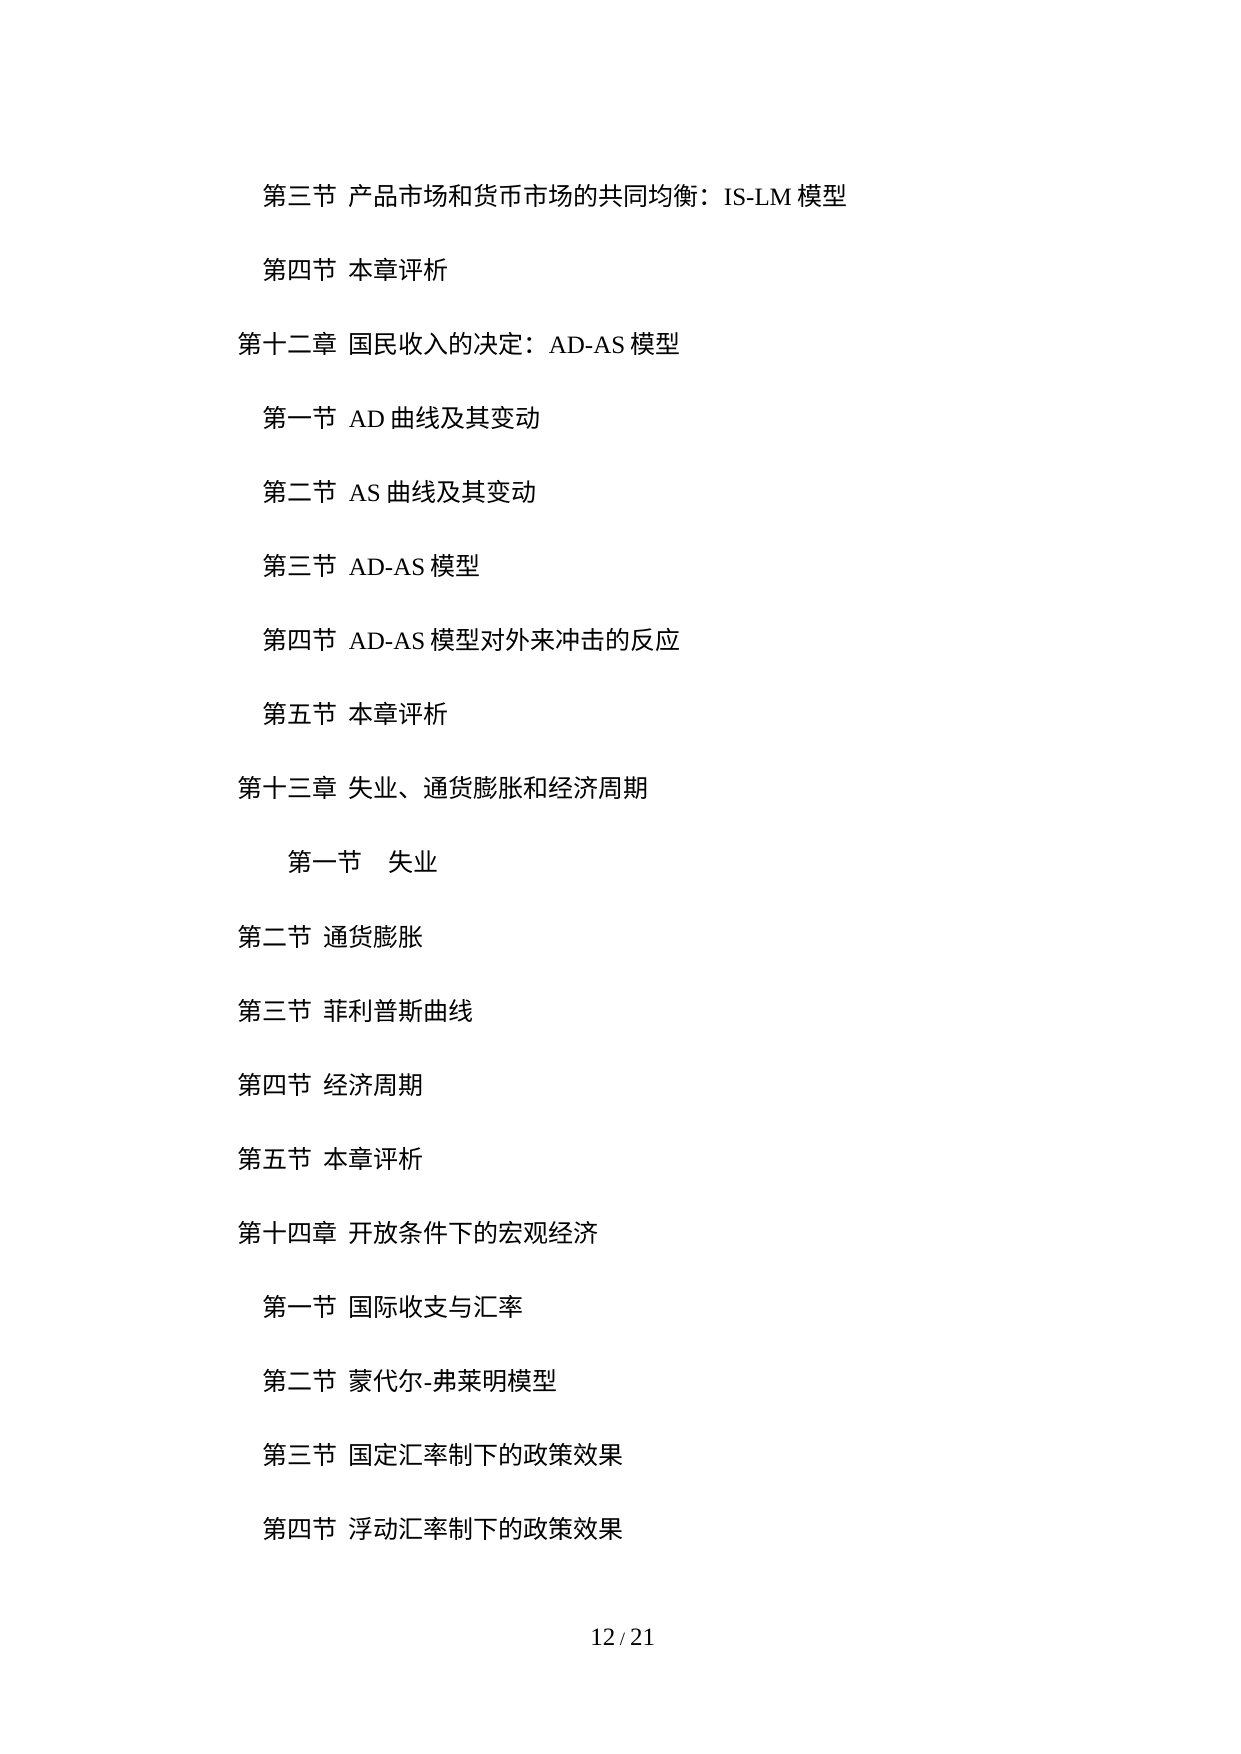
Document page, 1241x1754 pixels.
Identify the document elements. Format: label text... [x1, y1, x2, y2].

list 失业 [287, 828, 1053, 893]
text 第十四章 开放条件下的宏观经济 [187, 1199, 1053, 1264]
text 第十二章 国民收入的决定：AD-AS模型 [187, 310, 1053, 375]
text 第三节 AD-AS模型 [187, 532, 1053, 597]
text 第二节 AS曲线及其变动 [187, 458, 1053, 523]
text 第二节 蒙代尔-弗莱明模型 [187, 1347, 1053, 1412]
text 第四节 AD-AS模型对外来冲击的反应 [187, 606, 1053, 671]
text 第五节 本章评析 [187, 680, 1053, 745]
text 第五节 本章评析 [187, 1125, 1053, 1190]
text 第十三章 失业、通货膨胀和经济周期 [187, 754, 1053, 819]
text 第四节 浮动汇率制下的政策效果 [187, 1495, 1053, 1560]
text 第三节 国定汇率制下的政策效果 [187, 1421, 1053, 1486]
text 第三节 菲利普斯曲线 [187, 977, 1053, 1042]
text 第二节 通货膨胀 [187, 903, 1053, 968]
text 第一节 国际收支与汇率 [187, 1273, 1053, 1338]
text 第四节 经济周期 [187, 1051, 1053, 1116]
text 第一节 AD曲线及其变动 [187, 384, 1053, 449]
text 第三节 产品市场和货币市场的共同均衡：IS-LM模型 [187, 162, 1053, 227]
text 第四节 本章评析 [187, 236, 1053, 301]
